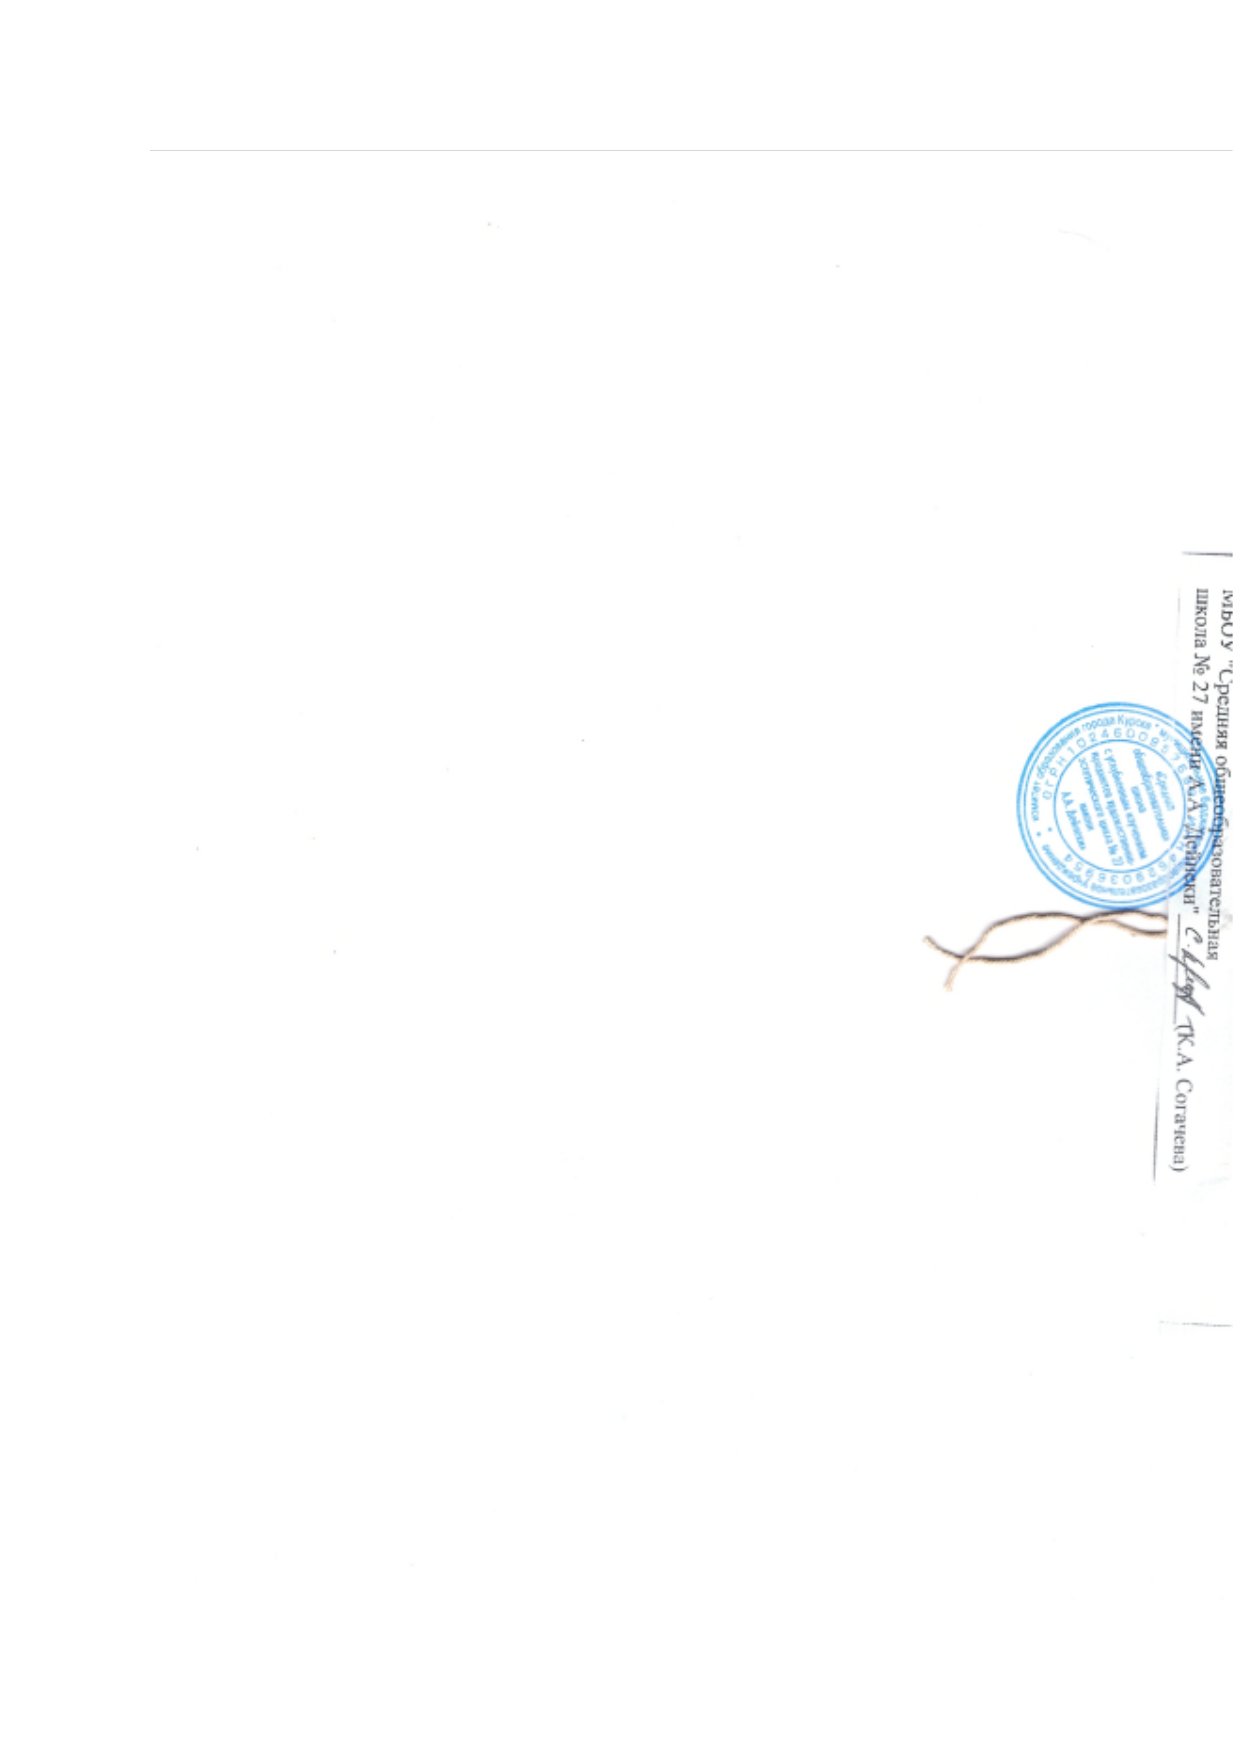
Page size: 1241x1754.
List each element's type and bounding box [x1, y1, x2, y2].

picture [150, 150, 1233, 1604]
